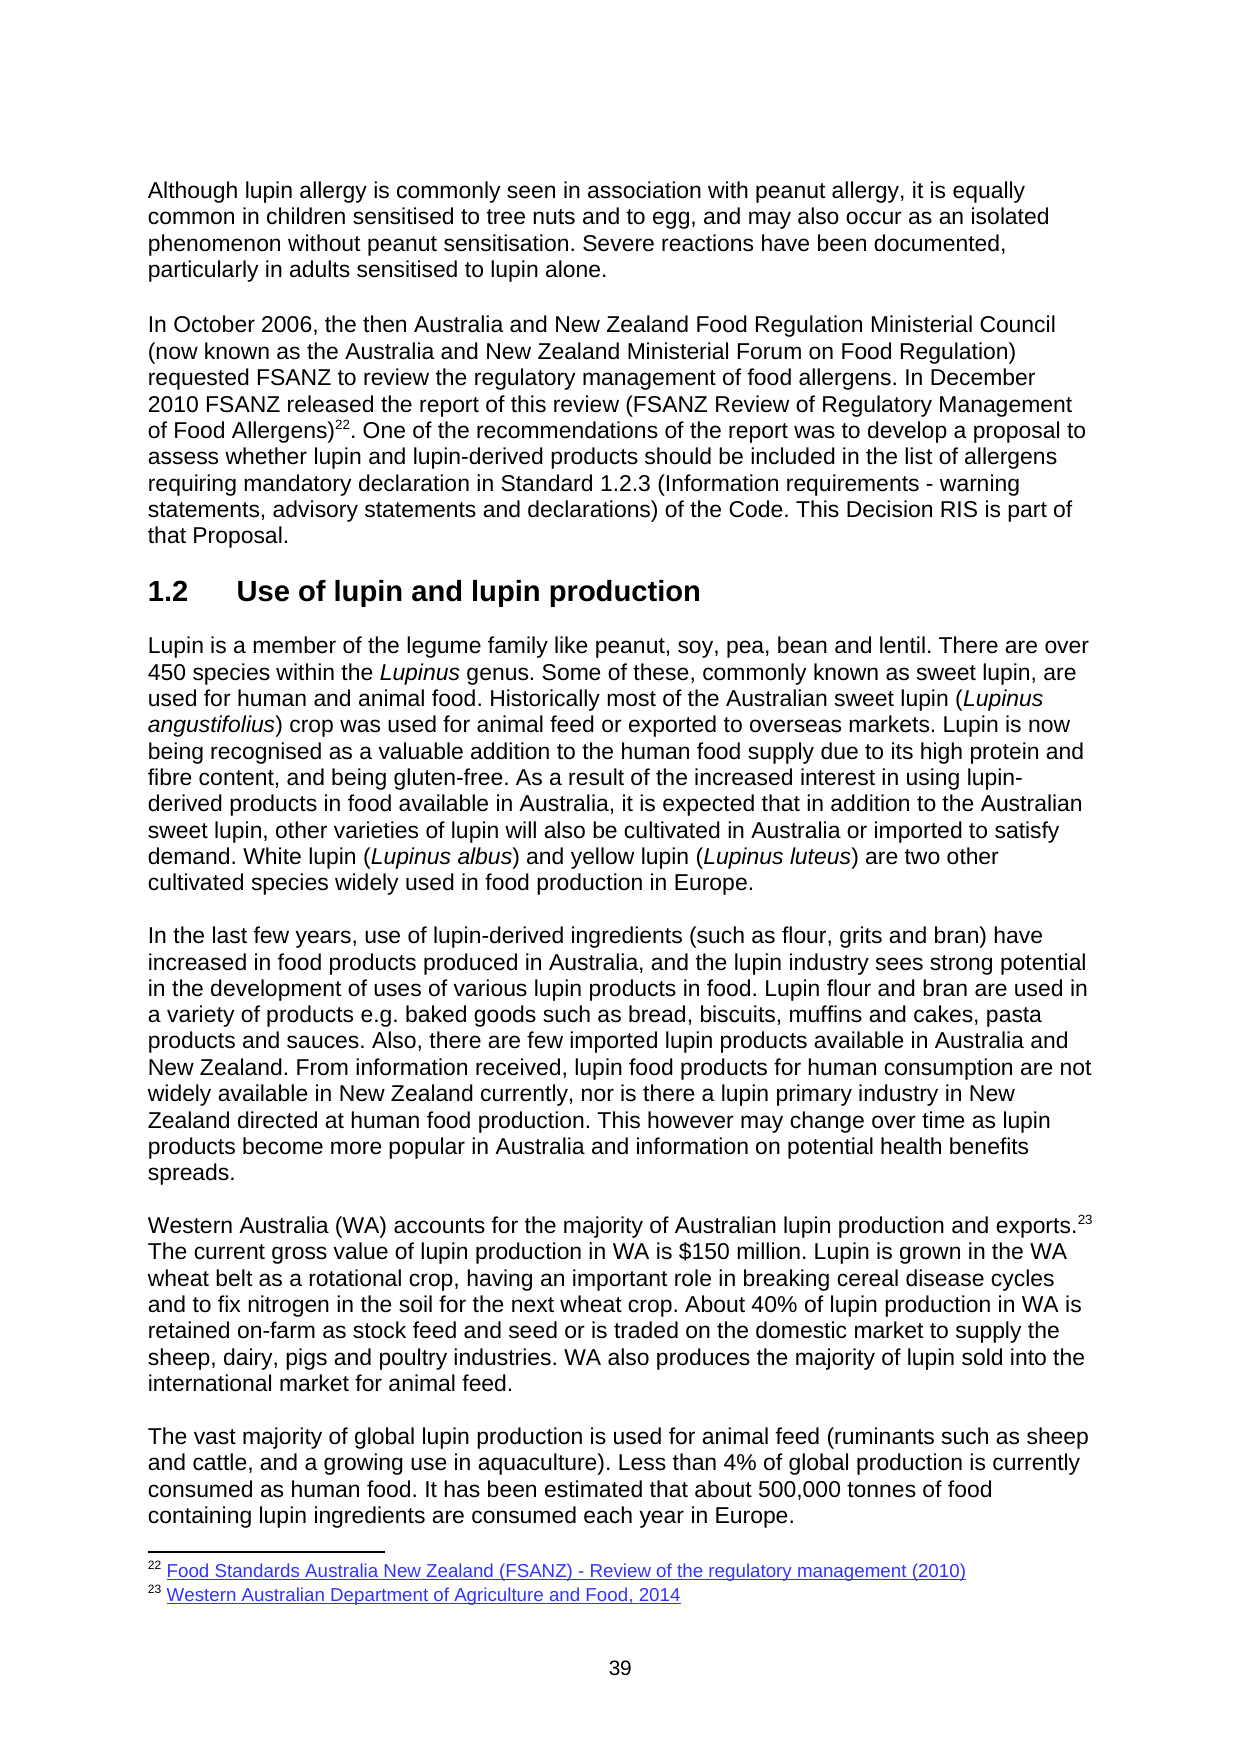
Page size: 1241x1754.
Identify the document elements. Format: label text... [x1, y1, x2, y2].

text The vast majority of global lupin production is used for animal feed (ruminants such as sheep and cattle, and a growing use in aquaculture). Less than 4% of global production is currently consumed as human food. It has been estimated that about 500,000 tonnes of food containing lupin ingredients are consumed each year in Europe. [148, 1423, 1092, 1528]
text Although lupin allergy is commonly seen in association with peanut allergy, it is equally common in children sensitised to tree nuts and to egg, and may also occur as an isolated phenomenon without peanut sensitisation. Severe reactions have been documented, particularly in adults sensitised to lupin alone. [148, 177, 1092, 282]
text Lupin is a member of the legume family like peanut, soy, pea, bean and lentil. There are over 450 species within the Lupinus genus. Some of these, commonly known as sweet lupin, are used for human and animal food. Historically most of the Australian sweet lupin (Lupinus angustifolius) crop was used for animal feed or exported to overseas markets. Lupin is now being recognised as a valuable addition to the human food supply due to its high protein and fibre content, and being gluten-free. As a result of the increased interest in using lupin-derived products in food available in Australia, it is expected that in addition to the Australian sweet lupin, other varieties of lupin will also be cultivated in Australia or imported to satisfy demand. White lupin (Lupinus albus) and yellow lupin (Lupinus luteus) are two other cultivated species widely used in food production in Europe. [148, 632, 1092, 896]
text Western Australia (WA) accounts for the majority of Australian lupin production and exports. The current gross value of lupin production in WA is $150 million. Lupin is grown in the WA wheat belt as a rotational crop, having an important role in breaking cereal disease cycles and to fix nitrogen in the soil for the next wheat crop. About 40% of lupin production in WA is retained on-farm as stock feed and seed or is traded on the domestic market to supply the sheep, dairy, pigs and poultry industries. WA also produces the majority of lupin sold into the international market for animal feed. [148, 1212, 1092, 1396]
subtitle 1.2 Use of lupin and lupin production [148, 574, 1092, 607]
text In October 2006, the then Australia and New Zealand Food Regulation Ministerial Council (now known as the Australia and New Zealand Ministerial Forum on Food Regulation) requested FSANZ to review the regulatory management of food allergens. In December 2010 FSANZ released the report of this review (FSANZ Review of Regulatory Management of Food Allergens). One of the recommendations of the report was to develop a proposal to assess whether lupin and lupin-derived products should be included in the list of allergens requiring mandatory declaration in Standard 1.2.3 (Information requirements - warning statements, advisory statements and declarations) of the Code. This Decision RIS is part of that Proposal. [148, 311, 1092, 549]
text In the last few years, use of lupin-derived ingredients (such as flour, grits and bran) have increased in food products produced in Australia, and the lupin industry sees strong potential in the development of uses of various lupin products in food. Lupin flour and bran are used in a variety of products e.g. baked goods such as bread, biscuits, muffins and cakes, pasta products and sauces. Also, there are few imported lupin products available in Australia and New Zealand. From information received, lupin food products for human consumption are not widely available in New Zealand currently, nor is there a lupin primary industry in New Zealand directed at human food production. This however may change over time as lupin products become more popular in Australia and information on potential health benefits spreads. [148, 922, 1092, 1186]
